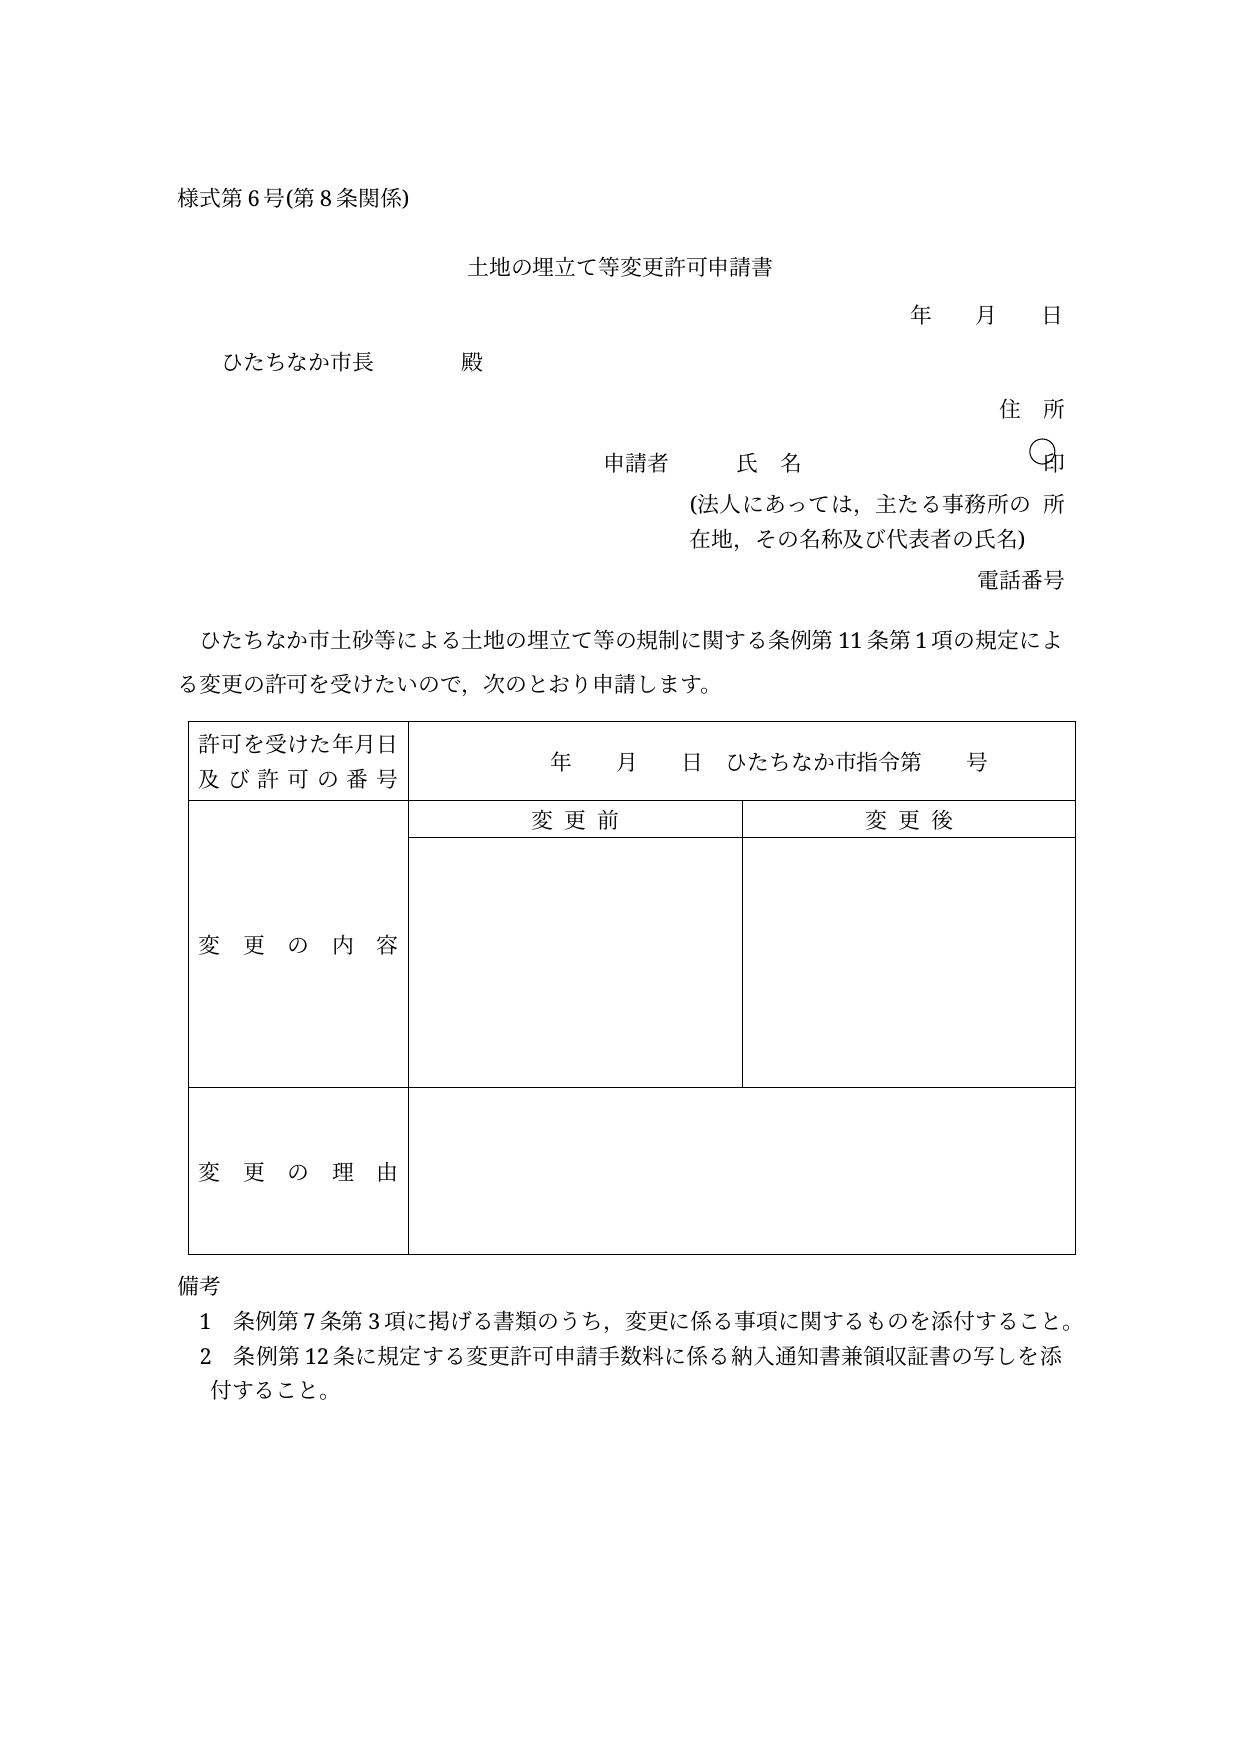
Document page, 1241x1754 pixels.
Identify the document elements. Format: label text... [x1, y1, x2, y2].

table_cell [409, 1088, 1075, 1254]
text ひたちなか市長 殿 [177, 344, 1063, 378]
text 2 条例第12条に規定する変更許可申請手数料に係る納入通知書兼領収証書の写しを添付すること。 [177, 1337, 1063, 1407]
text 備考 [177, 1267, 1063, 1302]
table_header 住所 氏名 印 (法人にあっては，主たる事務所の所在地，その名称及び代表者の氏名) 電話番号 [679, 391, 1075, 597]
table_header 許可を受けた年月日及び許可の番号 [189, 722, 408, 800]
table_cell 変更の理由 [189, 1088, 408, 1254]
text 1 条例第7条第3項に掲げる書類のうち，変更に係る事項に関するものを添付すること。 [177, 1302, 1063, 1337]
text 土地の埋立て等変更許可申請書 [177, 249, 1063, 284]
table_cell [409, 838, 742, 1087]
text 年 月 日 [177, 296, 1063, 331]
table_header 申請者 [188, 391, 679, 597]
table_cell 変更の内容 [189, 801, 408, 1087]
table_cell 変更後 [743, 801, 1075, 837]
text 様式第6号(第8条関係) [177, 179, 1063, 214]
table_cell [743, 838, 1075, 1087]
table_cell 変更前 [409, 801, 742, 837]
text ひたちなか市土砂等による土地の埋立て等の規制に関する条例第11条第1項の規定による変更の許可を受けたいので，次のとおり申請します。 [177, 622, 1063, 700]
table_header 年 月 日 ひたちなか市指令第 号 [409, 722, 1075, 800]
